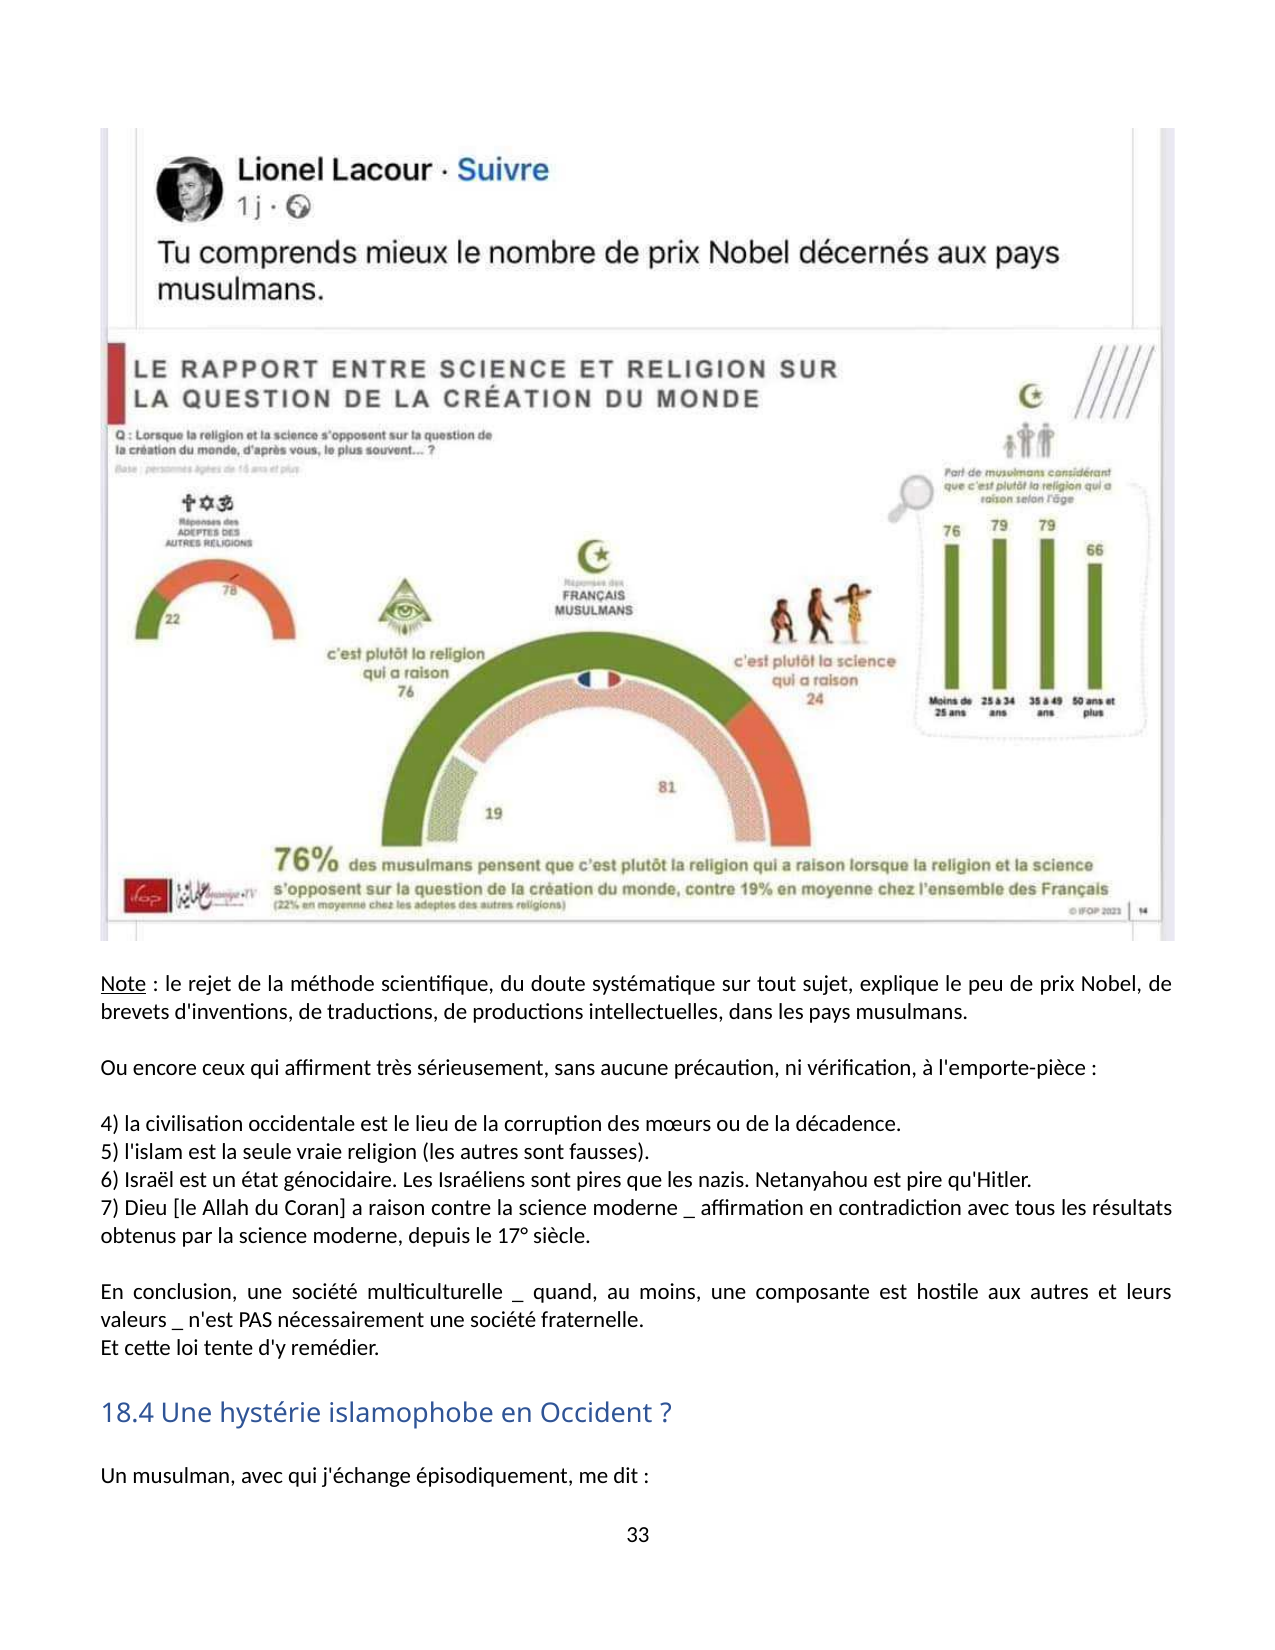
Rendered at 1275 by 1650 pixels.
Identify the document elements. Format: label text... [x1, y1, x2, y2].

text Note : le rejet de la méthode scientifique, du doute systématique sur tout sujet, explique le peu de prix Nobel, de brevets d'inventions, de traductions, de productions intellectuelles, dans les pays musulmans. [100, 969, 1174, 1025]
picture [100, 128, 1175, 941]
subtitle Une hystérie islamophobe en Occident ? [100, 1393, 1174, 1430]
text 7) Dieu [le Allah du Coran] a raison contre la science moderne _ affirmation en contradiction avec tous les résultats obtenus par la science moderne, depuis le 17° siècle. [100, 1193, 1174, 1249]
text Un musulman, avec qui j'échange épisodiquement, me dit : [100, 1461, 1174, 1489]
text 4) la civilisation occidentale est le lieu de la corruption des mœurs ou de la décadence. [100, 1109, 1174, 1137]
text Ou encore ceux qui affirment très sérieusement, sans aucune précaution, ni vérification, à l'emporte-pièce : [100, 1053, 1174, 1081]
text Et cette loi tente d'y remédier. [100, 1333, 1174, 1361]
text En conclusion, une société multiculturelle _ quand, au moins, une composante est hostile aux autres et leurs valeurs _ n'est PAS nécessairement une société fraternelle. [100, 1277, 1174, 1333]
text 6) Israël est un état génocidaire. Les Israéliens sont pires que les nazis. Netanyahou est pire qu'Hitler. [100, 1165, 1174, 1193]
text 5) l'islam est la seule vraie religion (les autres sont fausses). [100, 1137, 1174, 1165]
